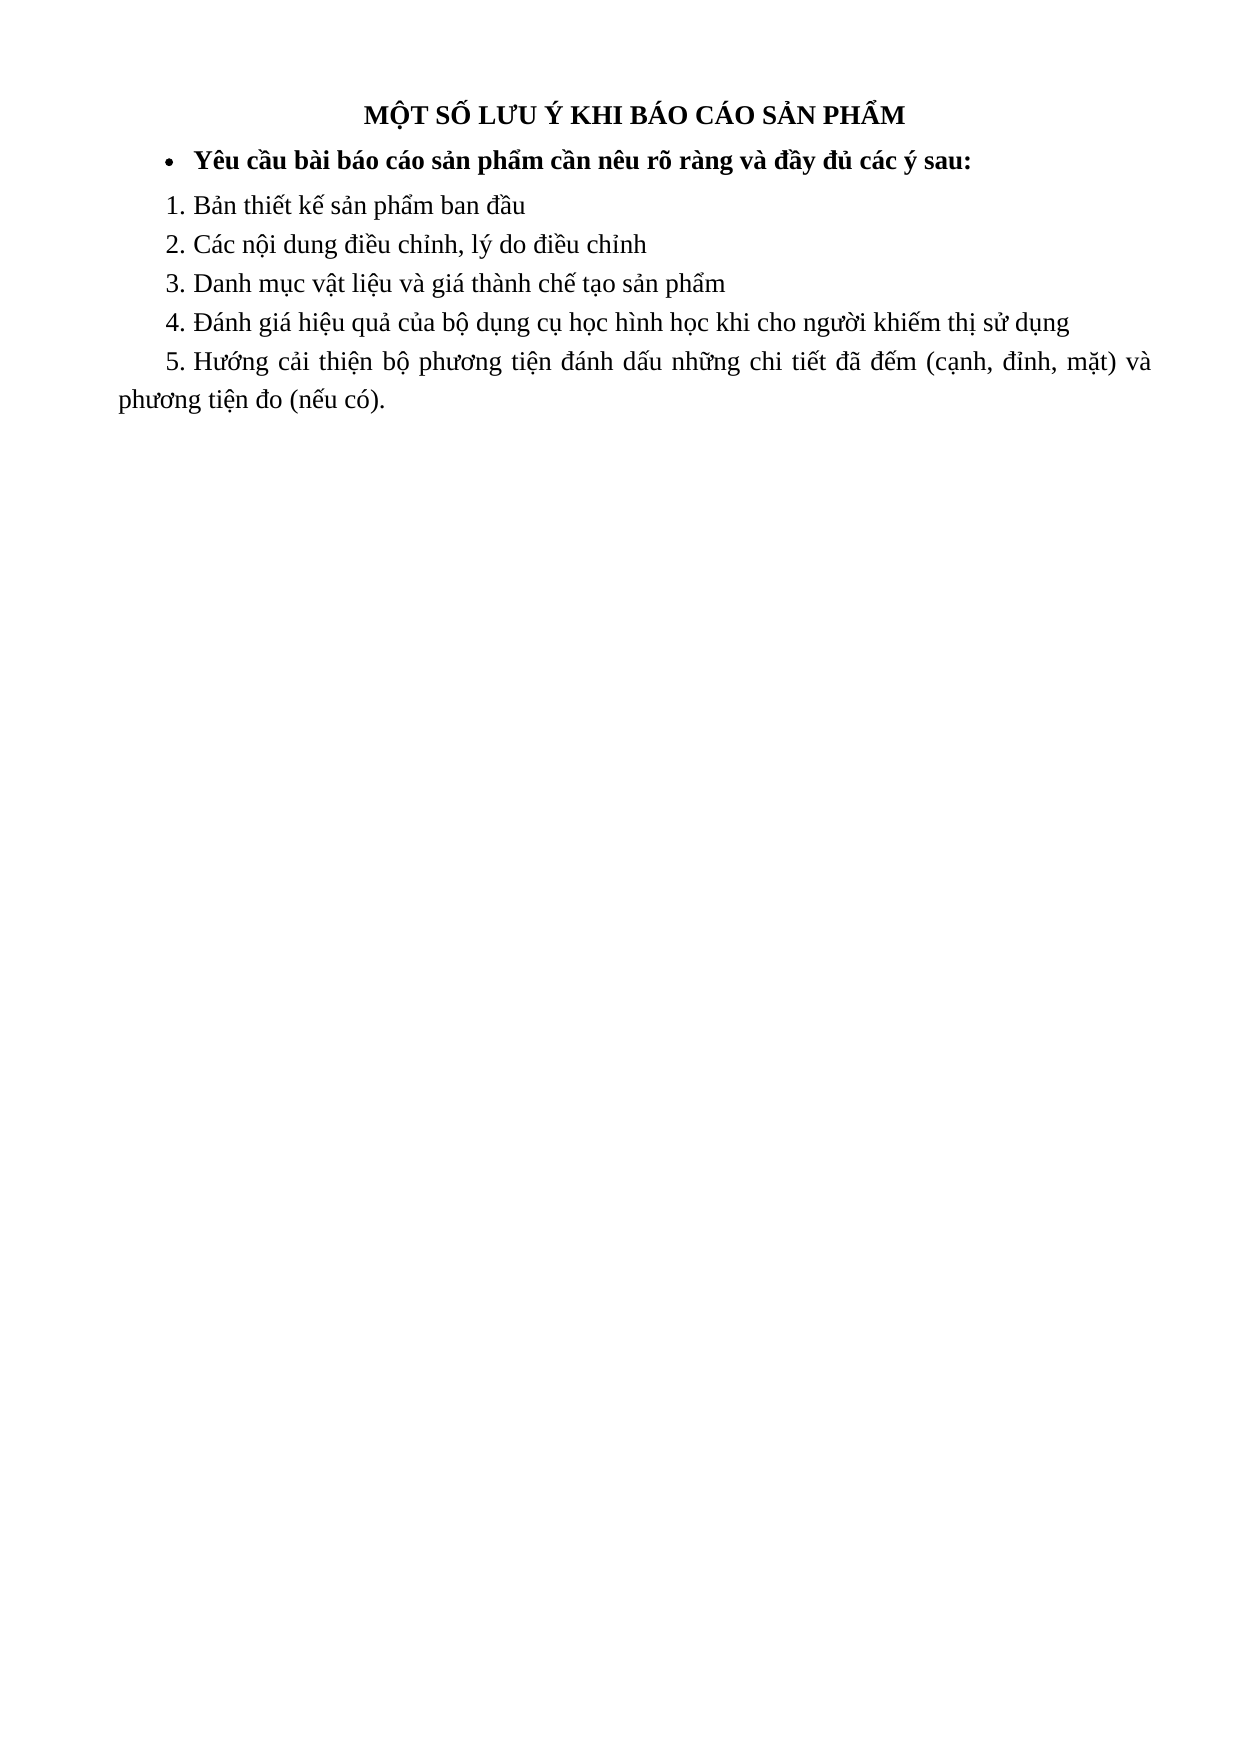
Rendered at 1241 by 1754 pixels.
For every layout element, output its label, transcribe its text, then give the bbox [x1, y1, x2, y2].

list Danh mục vật liệu và giá thành chế tạo sản phẩm [118, 267, 1152, 298]
list Bản thiết kế sản phẩm ban đầu [118, 189, 1152, 220]
list Hướng cải thiện bộ phương tiện đánh dấu những chi tiết đã đếm (cạnh, đỉnh, mặt) và phương tiện đo (nếu có). [118, 345, 1152, 415]
list Các nội dung điều chỉnh, lý do điều chỉnh [118, 228, 1152, 259]
list Yêu cầu bài báo cáo sản phẩm cần nêu rõ ràng và đầy đủ các ý sau: [118, 144, 1152, 175]
list Đánh giá hiệu quả của bộ dụng cụ học hình học khi cho người khiếm thị sử dụng [118, 306, 1152, 337]
text MỘT SỐ LƯU Ý KHI BÁO CÁO SẢN PHẨM [118, 99, 1152, 130]
